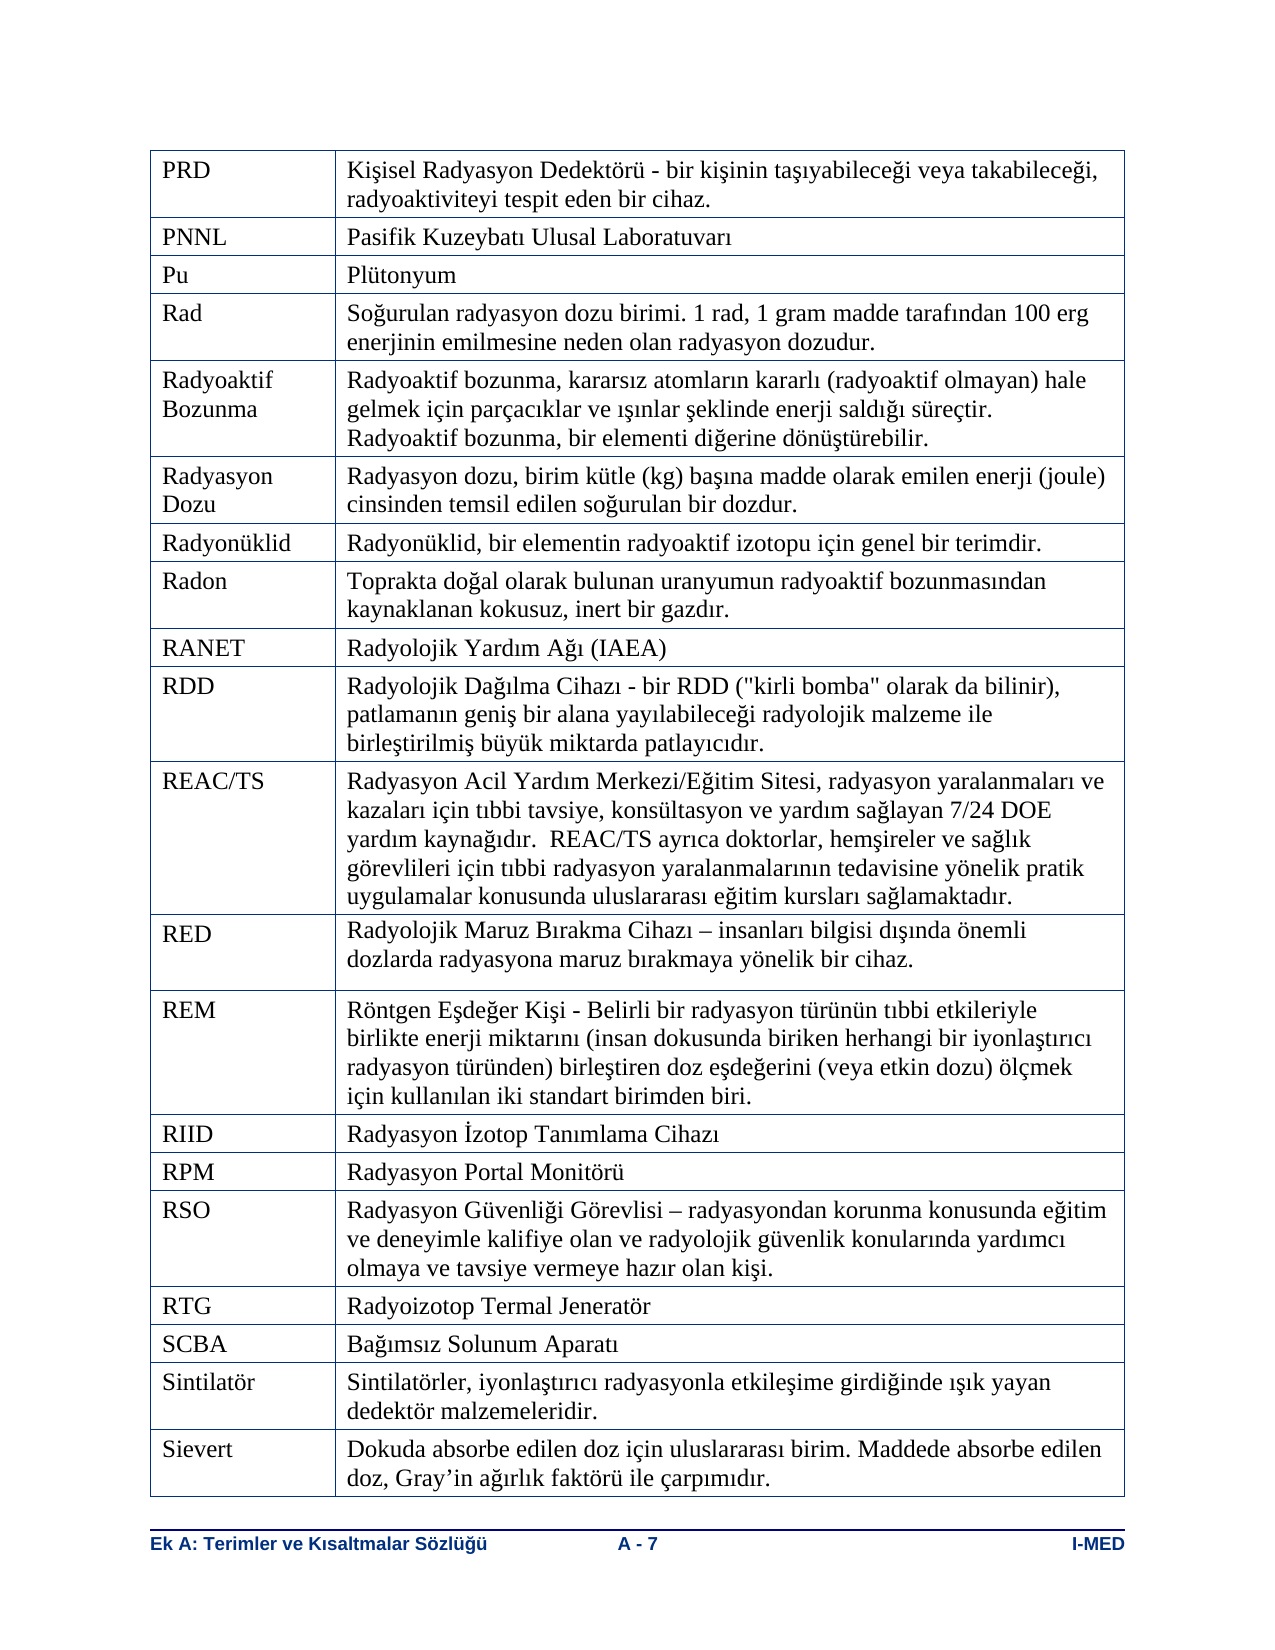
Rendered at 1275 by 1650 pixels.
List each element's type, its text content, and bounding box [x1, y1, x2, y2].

table_cell RTG [151, 1287, 335, 1324]
table_cell Plütonyum [336, 256, 1124, 293]
table_cell RIID [151, 1115, 335, 1152]
table_cell Radyolojik Maruz Bırakma Cihazı – insanları bilgisi dışında önemli dozlarda radyasyona maruz bırakmaya yönelik bir cihaz. [336, 915, 1124, 989]
table_cell Radyolojik Yardım Ağı (IAEA) [336, 629, 1124, 666]
table_cell Sintilatör [151, 1363, 335, 1429]
table_cell Pasifik Kuzeybatı Ulusal Laboratuvarı [336, 218, 1124, 255]
table_cell RPM [151, 1153, 335, 1190]
table_cell RDD [151, 667, 335, 761]
table_cell Bağımsız Solunum Aparatı [336, 1325, 1124, 1362]
table_cell PRD [151, 151, 335, 217]
table_cell Pu [151, 256, 335, 293]
table_cell Radyasyon dozu, birim kütle (kg) başına madde olarak emilen enerji (joule) cinsinden temsil edilen soğurulan bir dozdur. [336, 457, 1124, 522]
table_cell RSO [151, 1191, 335, 1286]
table_cell REAC/TS [151, 762, 335, 914]
table_cell Radyoizotop Termal Jeneratör [336, 1287, 1124, 1324]
table_cell Sievert [151, 1430, 335, 1496]
table_cell Radyasyon Dozu [151, 457, 335, 522]
table_cell Radyonüklid, bir elementin radyoaktif izotopu için genel bir terimdir. [336, 524, 1124, 561]
table_cell Radyasyon Acil Yardım Merkezi/Eğitim Sitesi, radyasyon yaralanmaları ve kazaları için tıbbi tavsiye, konsültasyon ve yardım sağlayan 7/24 DOE yardım kaynağıdır. REAC/TS ayrıca doktorlar, hemşireler ve sağlık görevlileri için tıbbi radyasyon yaralanmalarının tedavisine yönelik pratik uygulamalar konusunda uluslararası eğitim kursları sağlamaktadır. [336, 762, 1124, 914]
table_cell Radyoaktif bozunma, kararsız atomların kararlı (radyoaktif olmayan) hale gelmek için parçacıklar ve ışınlar şeklinde enerji saldığı süreçtir. Radyoaktif bozunma, bir elementi diğerine dönüştürebilir. [336, 361, 1124, 456]
table_cell RANET [151, 629, 335, 666]
table_cell REM [151, 991, 335, 1114]
table_cell SCBA [151, 1325, 335, 1362]
table_cell RED [151, 915, 335, 989]
table_cell Radyasyon Portal Monitörü [336, 1153, 1124, 1190]
table_cell Toprakta doğal olarak bulunan uranyumun radyoaktif bozunmasından kaynaklanan kokusuz, inert bir gazdır. [336, 562, 1124, 627]
table_cell Radyonüklid [151, 524, 335, 561]
table_cell Kişisel Radyasyon Dedektörü - bir kişinin taşıyabileceği veya takabileceği, radyoaktiviteyi tespit eden bir cihaz. [336, 151, 1124, 217]
table_cell Radyoaktif Bozunma [151, 361, 335, 456]
table_cell Sintilatörler, iyonlaştırıcı radyasyonla etkileşime girdiğinde ışık yayan dedektör malzemeleridir. [336, 1363, 1124, 1429]
table_cell Radyasyon İzotop Tanımlama Cihazı [336, 1115, 1124, 1152]
table_cell Soğurulan radyasyon dozu birimi. 1 rad, 1 gram madde tarafından 100 erg enerjinin emilmesine neden olan radyasyon dozudur. [336, 294, 1124, 360]
table_cell Radyolojik Dağılma Cihazı - bir RDD ("kirli bomba" olarak da bilinir), patlamanın geniş bir alana yayılabileceği radyolojik malzeme ile birleştirilmiş büyük miktarda patlayıcıdır. [336, 667, 1124, 761]
table_cell Radon [151, 562, 335, 627]
table_cell Dokuda absorbe edilen doz için uluslararası birim. Maddede absorbe edilen doz, Gray’in ağırlık faktörü ile çarpımıdır. [336, 1430, 1124, 1496]
table_cell Radyasyon Güvenliği Görevlisi – radyasyondan korunma konusunda eğitim ve deneyimle kalifiye olan ve radyolojik güvenlik konularında yardımcı olmaya ve tavsiye vermeye hazır olan kişi. [336, 1191, 1124, 1286]
table_cell Rad [151, 294, 335, 360]
table_cell Röntgen Eşdeğer Kişi - Belirli bir radyasyon türünün tıbbi etkileriyle birlikte enerji miktarını (insan dokusunda biriken herhangi bir iyonlaştırıcı radyasyon türünden) birleştiren doz eşdeğerini (veya etkin dozu) ölçmek için kullanılan iki standart birimden biri. [336, 991, 1124, 1114]
table_cell PNNL [151, 218, 335, 255]
